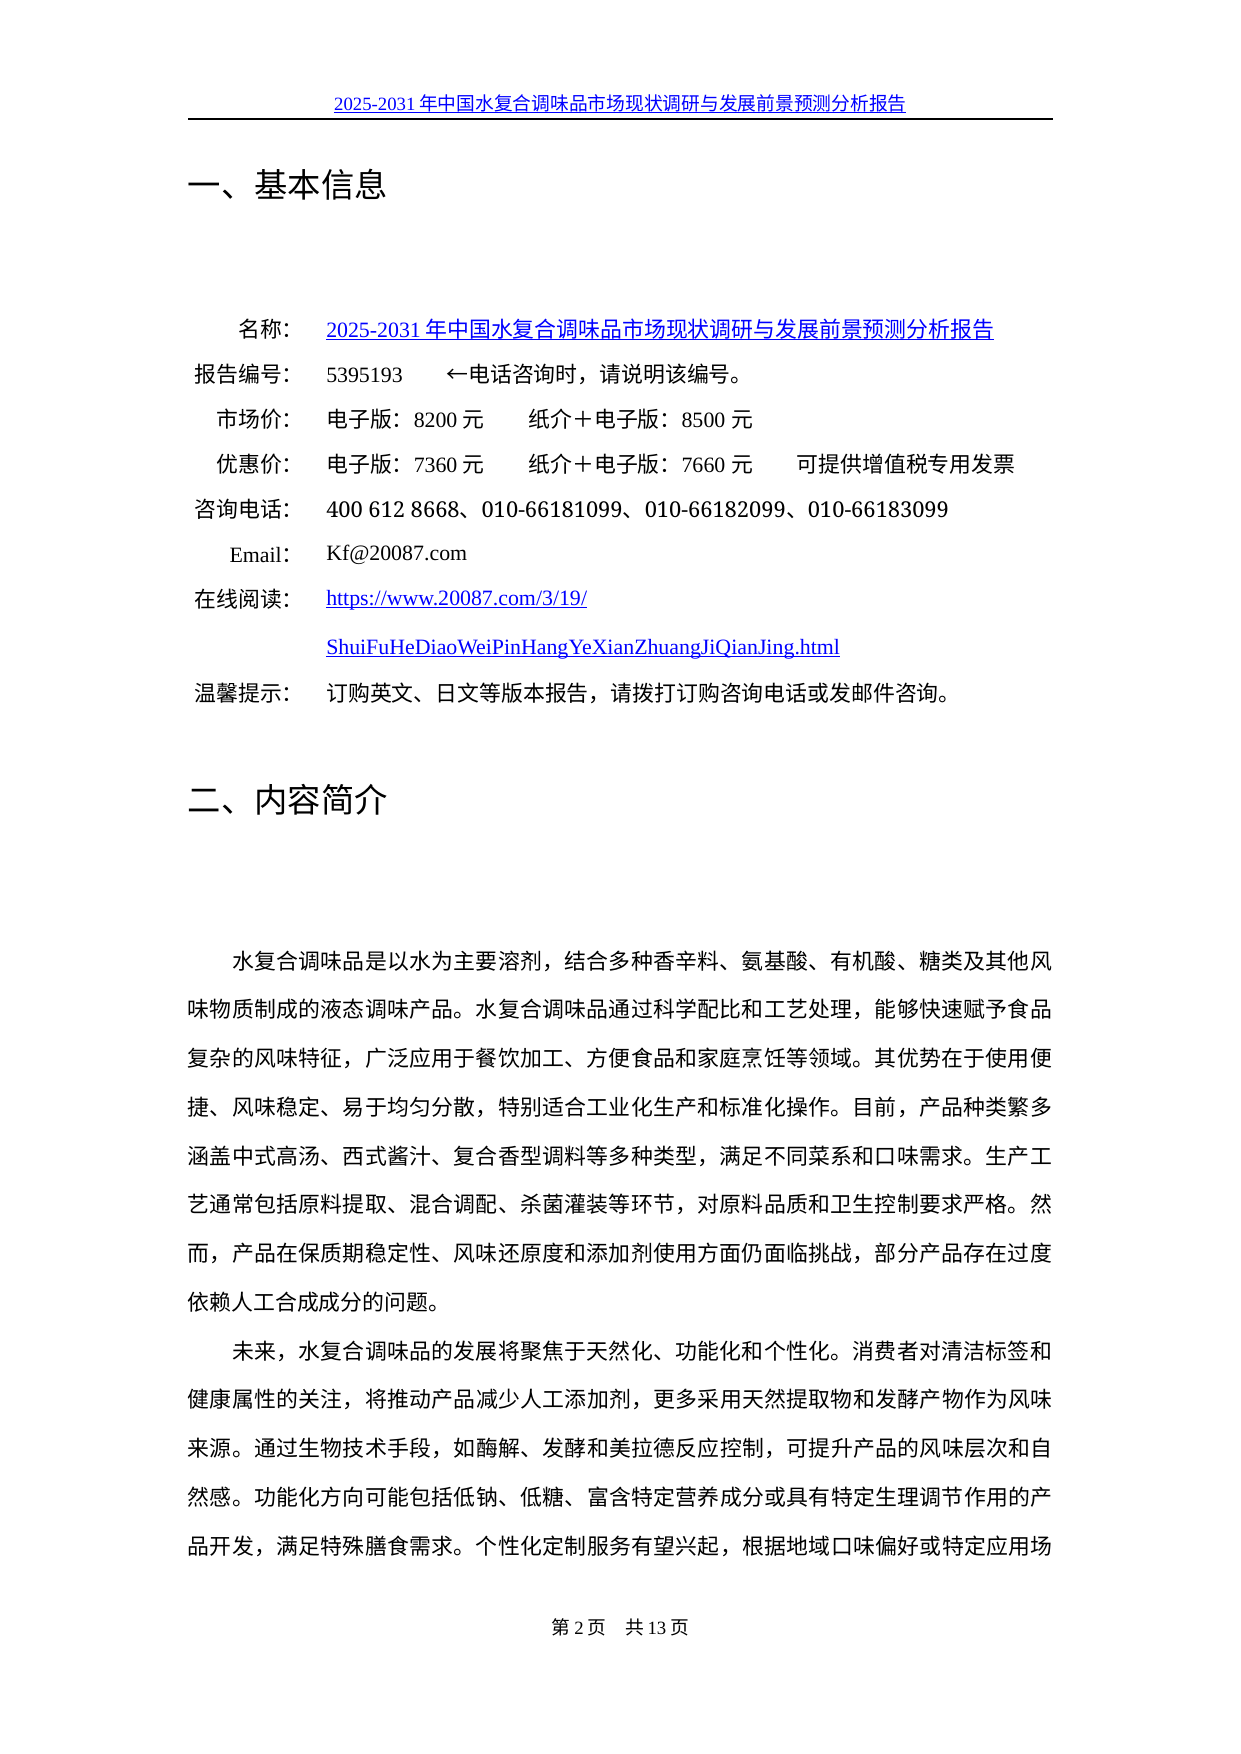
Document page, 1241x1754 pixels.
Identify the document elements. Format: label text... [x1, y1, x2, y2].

title 一、基本信息 [187, 150, 1053, 215]
table_cell Kf@20087.com [315, 537, 1073, 582]
table_header 2025-2031年中国水复合调味品市场现状调研与发展前景预测分析报告 [315, 312, 1073, 357]
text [187, 943, 1053, 1561]
table_cell 优惠价： [167, 447, 315, 492]
table_cell [315, 582, 1073, 675]
table_cell 市场价： [167, 402, 315, 447]
title 二、内容简介 [187, 766, 1053, 831]
table_cell 电子版：7360 元 纸介＋电子版：7660 元 可提供增值税专用发票 [315, 447, 1073, 492]
table_cell 400 612 8668、010-66181099、010-66182099、010-66183099 [315, 492, 1073, 537]
table_cell Email： [167, 537, 315, 582]
table_cell 电子版：8200 元 纸介＋电子版：8500 元 [315, 402, 1073, 447]
table_cell 5395193 ←电话咨询时，请说明该编号。 [315, 357, 1073, 402]
table_cell 报告编号： [167, 357, 315, 402]
table_cell 温馨提示： [167, 675, 315, 720]
table_header 名称： [167, 312, 315, 357]
table_cell 咨询电话： [167, 492, 315, 537]
table_cell 在线阅读： [167, 582, 315, 675]
table_cell 订购英文、日文等版本报告，请拨打订购咨询电话或发邮件咨询。 [315, 675, 1073, 720]
